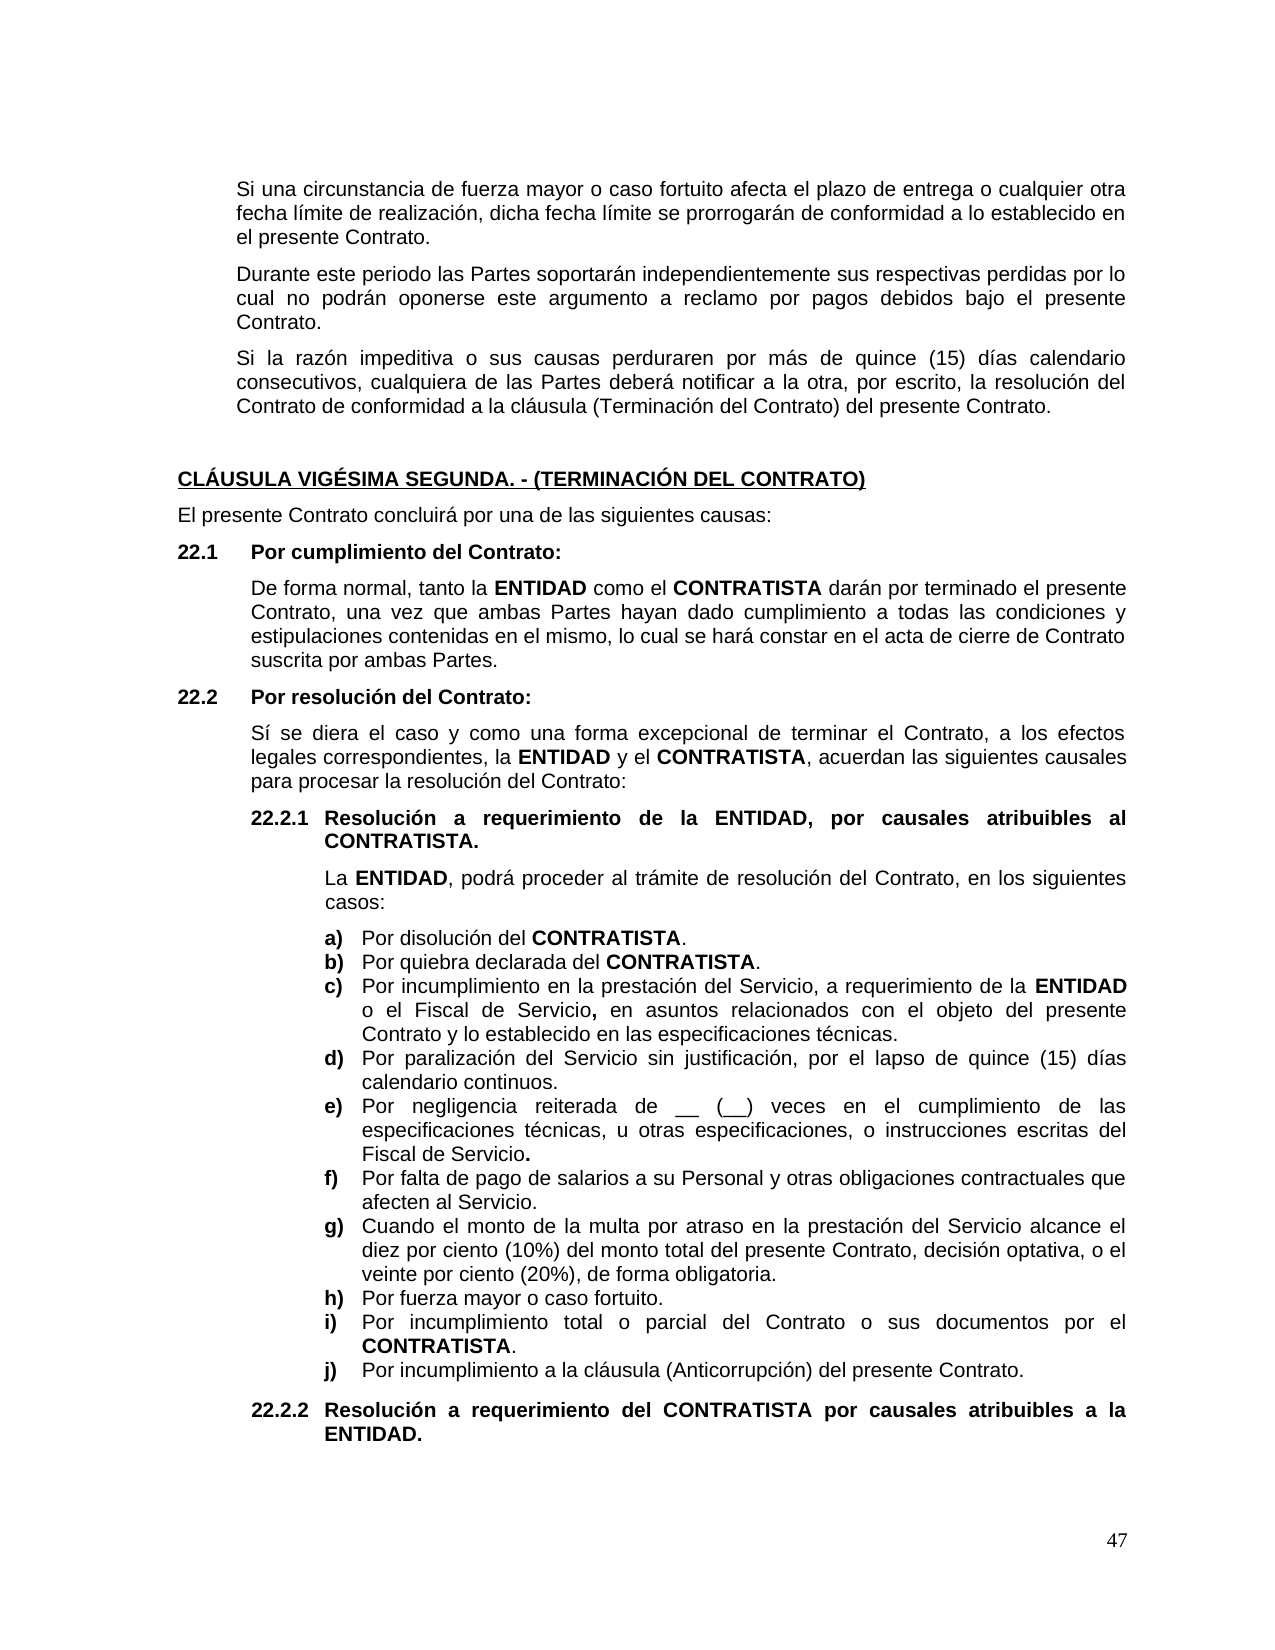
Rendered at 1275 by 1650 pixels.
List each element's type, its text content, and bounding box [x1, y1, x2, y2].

list Por disolución del CONTRATISTA. [324, 926, 1127, 950]
list Cuando el monto de la multa por atraso en la prestación del Servicio alcance el diez por ciento (10%) del monto total del presente Contrato, decisión optativa, o el veinte por ciento (20%), de forma obligatoria. [324, 1214, 1127, 1286]
list Por negligencia reiterada de __ (__) veces en el cumplimiento de las especificaciones técnicas, u otras especificaciones, o instrucciones escritas del Fiscal de Servicio. [324, 1094, 1127, 1166]
list Por falta de pago de salarios a su Personal y otras obligaciones contractuales que afecten al Servicio. [324, 1166, 1127, 1214]
list Por fuerza mayor o caso fortuito. [324, 1286, 1127, 1309]
text 22.1 Por cumplimiento del Contrato: [177, 540, 1127, 564]
text 22.2 Por resolución del Contrato: [177, 684, 1127, 708]
text Si una circunstancia de fuerza mayor o caso fortuito afecta el plazo de entrega o cualquier otra fecha límite de realización, dicha fecha límite se prorrogarán de conformidad a lo establecido en el presente Contrato. [236, 177, 1127, 249]
text La ENTIDAD, podrá proceder al trámite de resolución del Contrato, en los siguientes casos: [324, 866, 1127, 914]
text El presente Contrato concluirá por una de las siguientes causas: [177, 503, 1127, 527]
text CLÁUSULA VIGÉSIMA SEGUNDA. - (TERMINACIÓN DEL CONTRATO) [177, 467, 1127, 491]
list Por quiebra declarada del CONTRATISTA. [324, 950, 1127, 974]
text 22.2.2 Resolución a requerimiento del CONTRATISTA por causales atribuibles a la ENTIDAD. [251, 1398, 1127, 1446]
list Por incumplimiento en la prestación del Servicio, a requerimiento de la ENTIDAD o el Fiscal de Servicio, en asuntos relacionados con el objeto del presente Contrato y lo establecido en las especificaciones técnicas. [324, 974, 1127, 1046]
text De forma normal, tanto la ENTIDAD como el CONTRATISTA darán por terminado el presente Contrato, una vez que ambas Partes hayan dado cumplimiento a todas las condiciones y estipulaciones contenidas en el mismo, lo cual se hará constar en el acta de cierre de Contrato suscrita por ambas Partes. [251, 576, 1127, 672]
text Durante este periodo las Partes soportarán independientemente sus respectivas perdidas por lo cual no podrán oponerse este argumento a reclamo por pagos debidos bajo el presente Contrato. [236, 262, 1127, 333]
text 22.2.1 Resolución a requerimiento de la ENTIDAD, por causales atribuibles al CONTRATISTA. [251, 805, 1127, 853]
text Si la razón impeditiva o sus causas perduraren por más de quince (15) días calendario consecutivos, cualquiera de las Partes deberá notificar a la otra, por escrito, la resolución del Contrato de conformidad a la cláusula (Terminación del Contrato) del presente Contrato. [236, 346, 1127, 418]
list Por paralización del Servicio sin justificación, por el lapso de quince (15) días calendario continuos. [324, 1046, 1127, 1094]
list Por incumplimiento a la cláusula (Anticorrupción) del presente Contrato. [324, 1357, 1127, 1381]
list Por incumplimiento total o parcial del Contrato o sus documentos por el CONTRATISTA. [324, 1309, 1127, 1357]
text Sí se diera el caso y como una forma excepcional de terminar el Contrato, a los efectos legales correspondientes, la ENTIDAD y el CONTRATISTA, acuerdan las siguientes causales para procesar la resolución del Contrato: [251, 721, 1127, 793]
